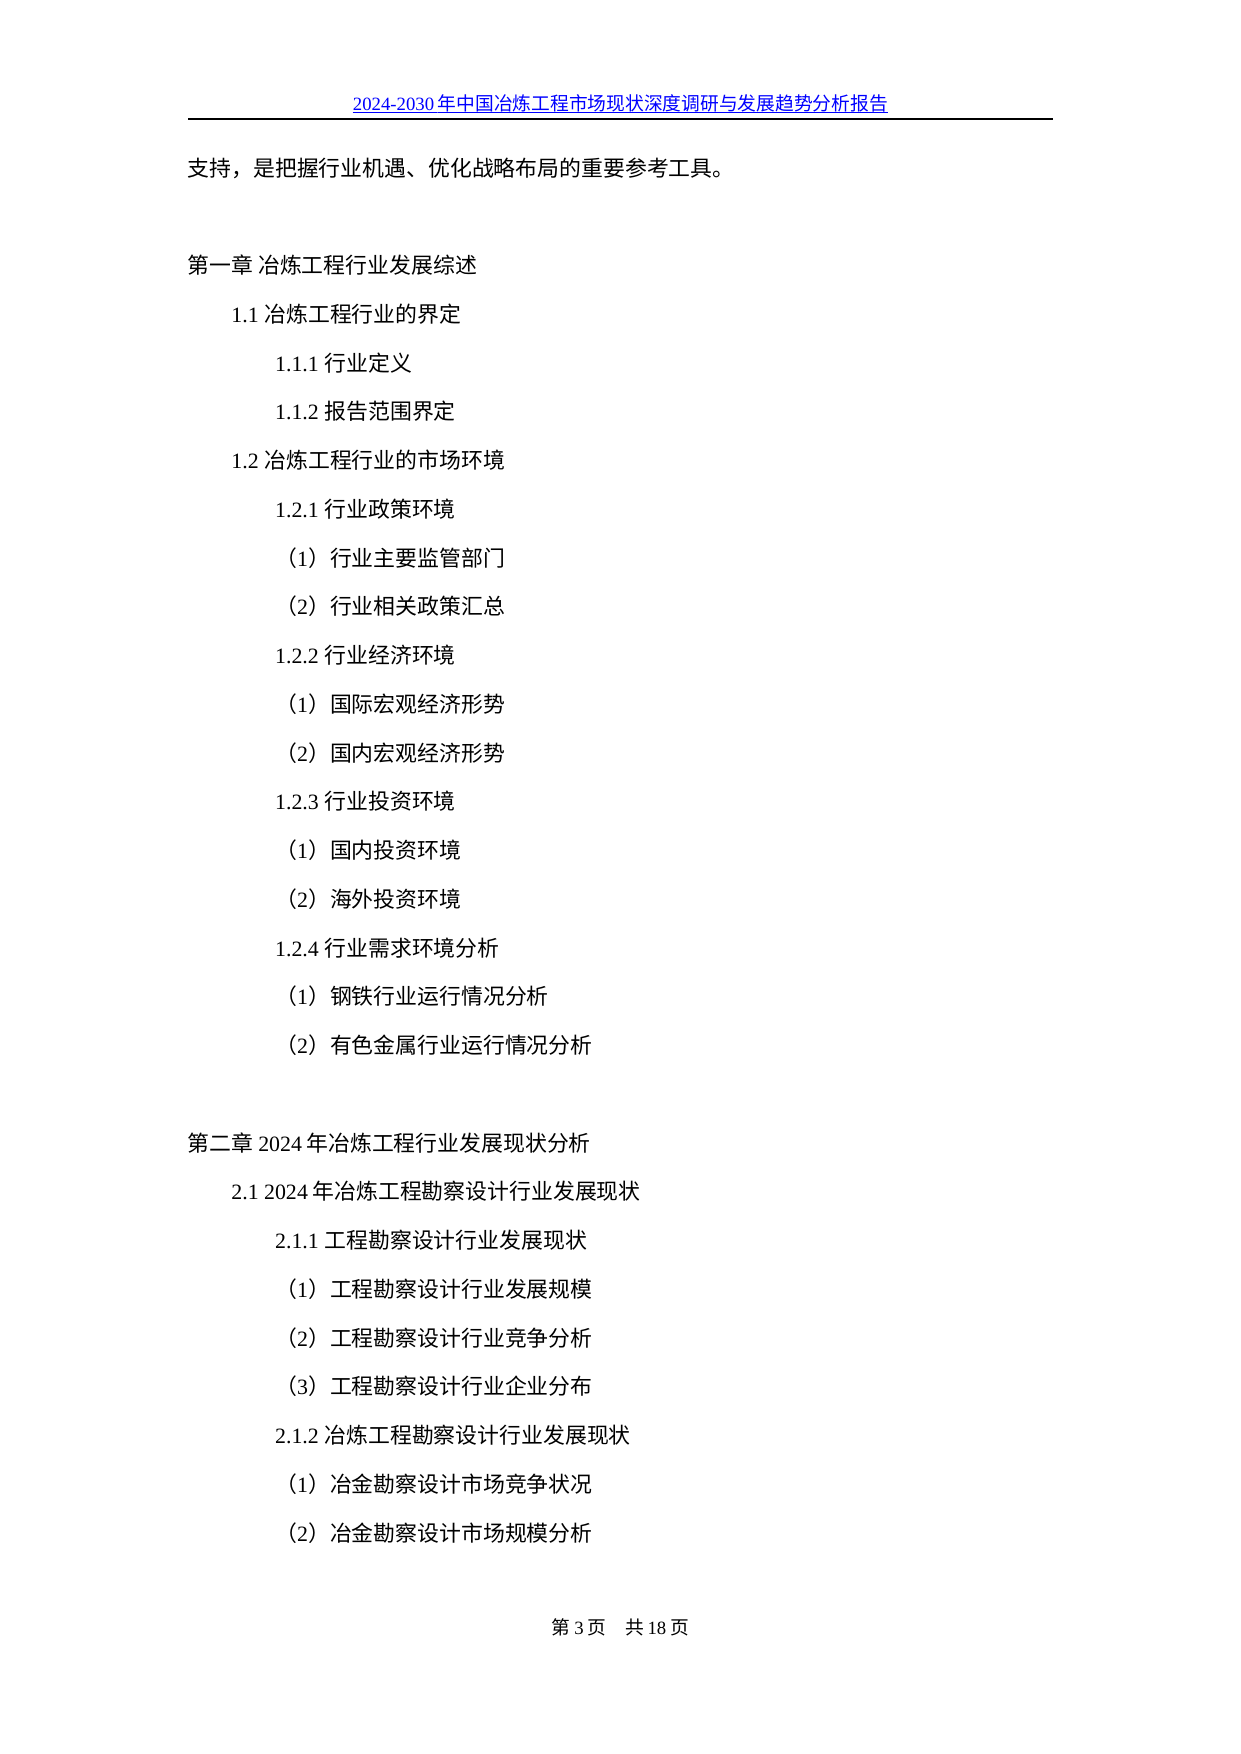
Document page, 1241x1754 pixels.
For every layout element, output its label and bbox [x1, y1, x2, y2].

text [187, 150, 1053, 1548]
